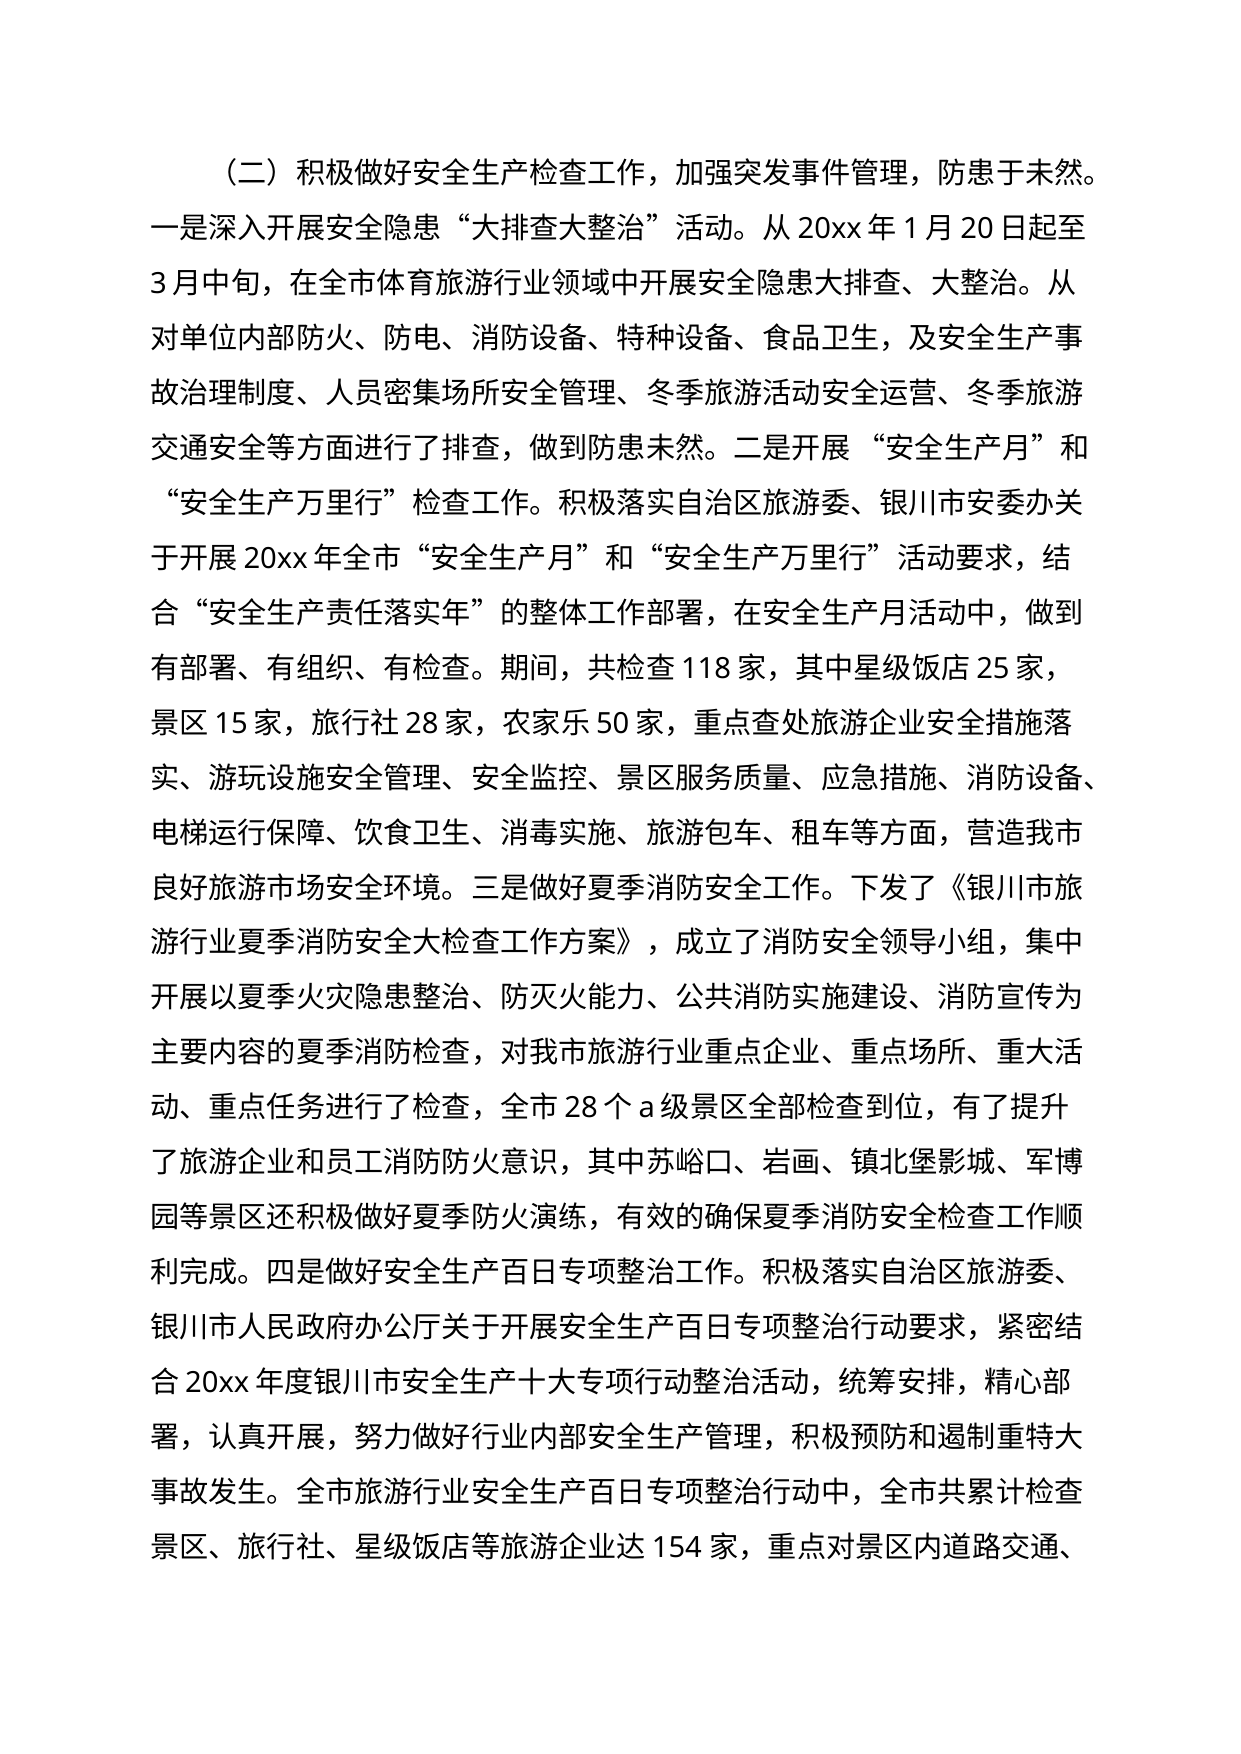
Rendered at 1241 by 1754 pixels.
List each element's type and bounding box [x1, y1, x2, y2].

text [150, 150, 1090, 1566]
